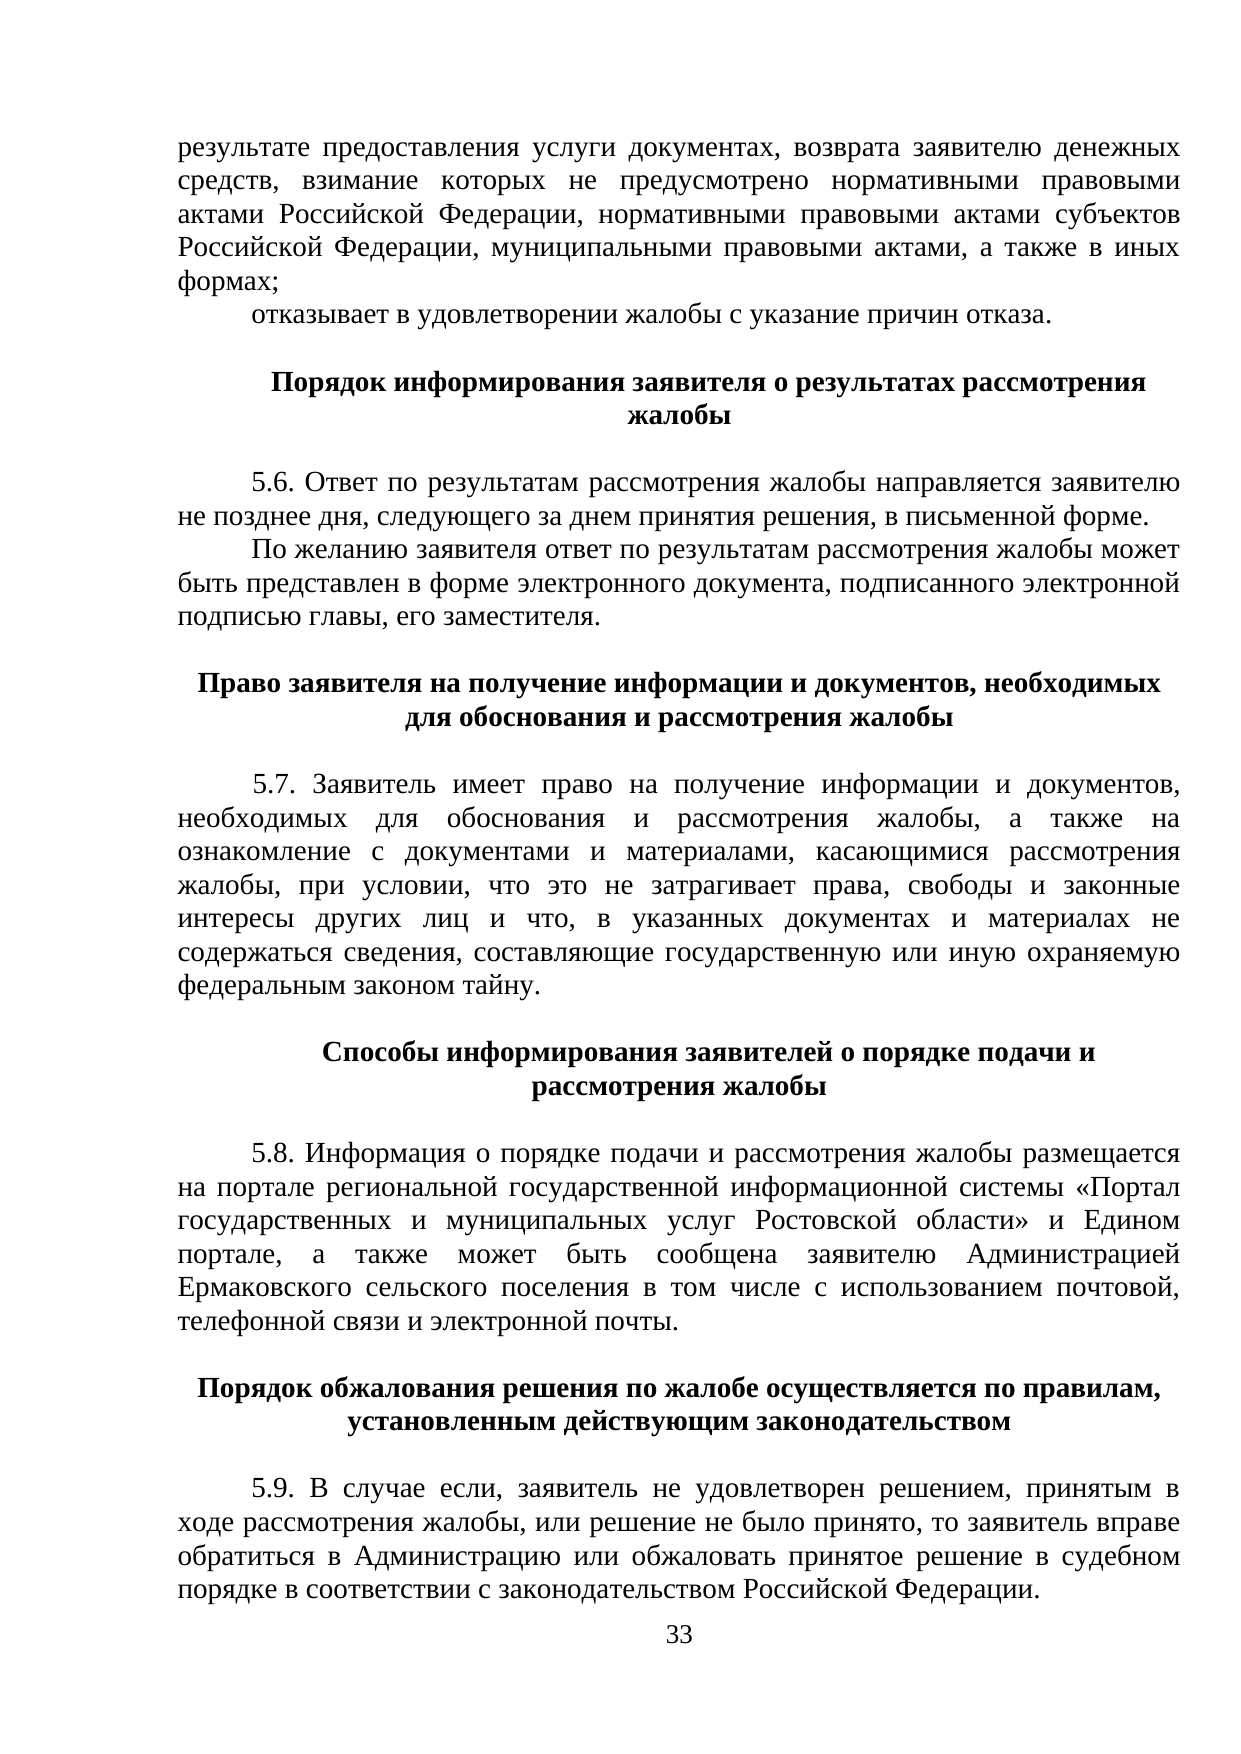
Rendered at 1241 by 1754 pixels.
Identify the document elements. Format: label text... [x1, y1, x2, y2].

text Право заявителя на получение информации и документов, необходимых для обоснования и рассмотрения жалобы [177, 666, 1181, 733]
text 5.8. Информация о порядке подачи и рассмотрения жалобы размещается на портале региональной государственной информационной системы «Портал государственных и муниципальных услуг Ростовской области» и Едином портале, а также может быть сообщена заявителю Администрацией Ермаковского сельского поселения в том числе с использованием почтовой, телефонной связи и электронной почты. [177, 1135, 1181, 1336]
text Способы информирования заявителей о порядке подачи и рассмотрения жалобы [177, 1034, 1181, 1102]
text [177, 129, 1181, 297]
text отказывает в удовлетворении жалобы с указание причин отказа. [177, 297, 1181, 330]
text 5.6. Ответ по результатам рассмотрения жалобы направляется заявителю не позднее дня, следующего за днем принятия решения, в письменной форме. [177, 464, 1181, 531]
text Порядок обжалования решения по жалобе осуществляется по правилам, установленным действующим законодательством [177, 1370, 1181, 1437]
text 5.9. В случае если, заявитель не удовлетворен решением, принятым в ходе рассмотрения жалобы, или решение не было принято, то заявитель вправе обратиться в Администрацию или обжаловать принятое решение в судебном порядке в соответствии с законодательством Российской Федерации. [177, 1471, 1181, 1605]
text По желанию заявителя ответ по результатам рассмотрения жалобы может быть представлен в форме электронного документа, подписанного электронной подписью главы, его заместителя. [177, 531, 1181, 632]
text 5.7. Заявитель имеет право на получение информации и документов, необходимых для обоснования и рассмотрения жалобы, а также на ознакомление с документами и материалами, касающимися рассмотрения жалобы, при условии, что это не затрагивает права, свободы и законные интересы других лиц и что, в указанных документах и материалах не содержаться сведения, составляющие государственную или иную охраняемую федеральным законом тайну. [177, 766, 1181, 1001]
text Порядок информирования заявителя о результатах рассмотрения жалобы [177, 364, 1181, 431]
